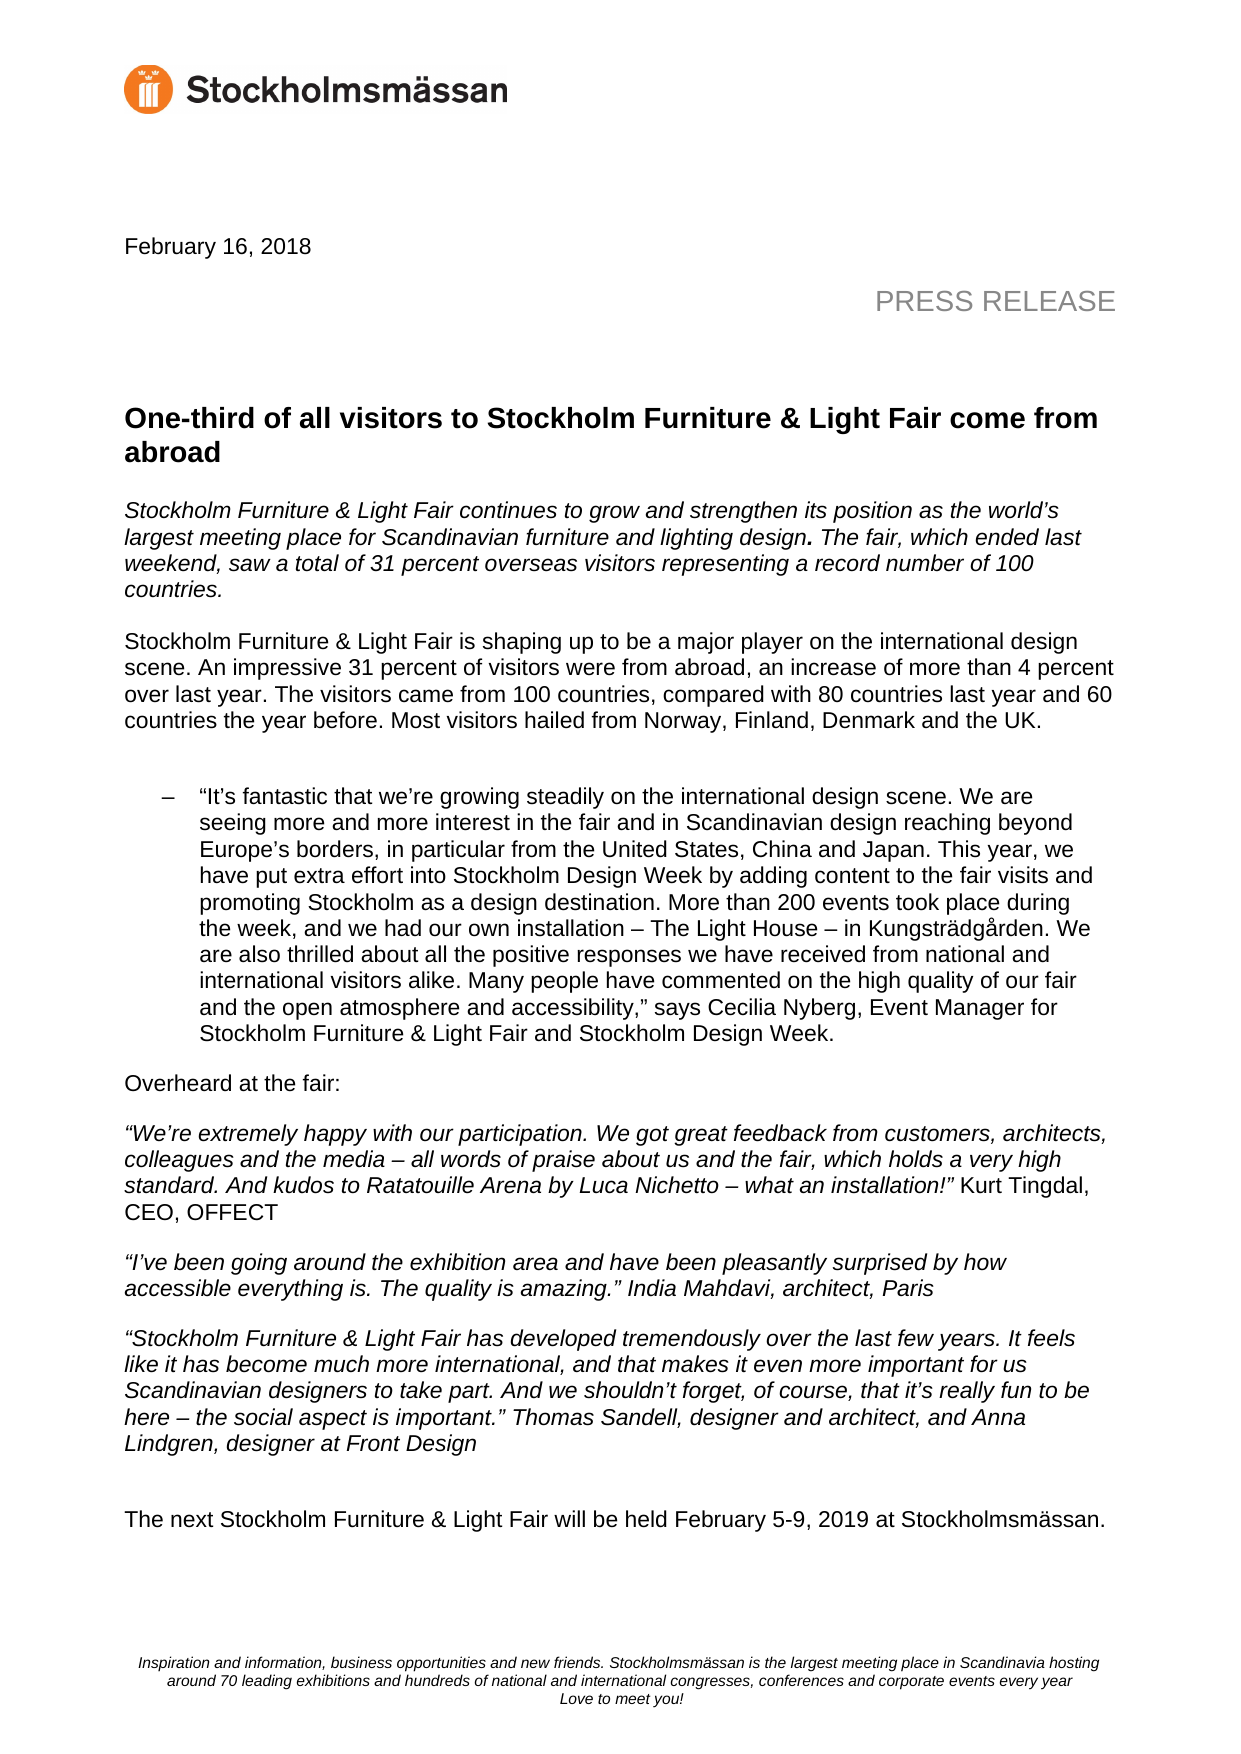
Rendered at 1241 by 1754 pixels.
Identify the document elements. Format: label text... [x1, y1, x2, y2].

text “I’ve been going around the exhibition area and have been pleasantly surprised by how accessible everything is. The quality is amazing.” India Mahdavi, architect, Paris [124, 1249, 1116, 1301]
text The next Stockholm Furniture & Light Fair will be held February 5-9, 2019 at Stockholmsmässan. [124, 1506, 1116, 1533]
text Stockholm Furniture & Light Fair is shaping up to be a major player on the international design scene. An impressive 31 percent of visitors were from abroad, an increase of more than 4 percent over last year. The visitors came from 100 countries, compared with 80 countries last year and 60 countries the year before. Most visitors hailed from Norway, Finland, Denmark and the UK. [124, 628, 1116, 733]
text “Stockholm Furniture & Light Fair has developed tremendously over the last few years. It feels like it has become much more international, and that makes it even more important for us Scandinavian designers to take part. And we shouldn’t forget, of course, that it’s really fun to be here – the social aspect is important.” Thomas Sandell, designer and architect, and Anna Lindgren, designer at Front Design [124, 1325, 1116, 1457]
text February 16, 2018 [124, 230, 1116, 259]
subtitle One-third of all visitors to Stockholm Furniture & Light Fair come from abroad [124, 401, 1116, 468]
list “It’s fantastic that we’re growing steadily on the international design scene. We are seeing more and more interest in the fair and in Scandinavian design reaching beyond Europe’s borders, in particular from the United States, China and Japan. This year, we have put extra effort into Stockholm Design Week by adding content to the fair visits and promoting Stockholm as a design destination. More than 200 events took place during the week, and we had our own installation – The Light House – in Kungsträdgården. We are also thrilled about all the positive responses we have received from national and international visitors alike. Many people have commented on the high quality of our fair and the open atmosphere and accessibility,” says Cecilia Nyberg, Event Manager for Stockholm Furniture & Light Fair and Stockholm Design Week. [162, 783, 1099, 1047]
picture [124, 65, 507, 114]
text Stockholm Furniture & Light Fair continues to grow and strengthen its position as the world’s largest meeting place for Scandinavian furniture and lighting design. The fair, which ended last weekend, saw a total of 31 percent overseas visitors representing a record number of 100 countries. [124, 497, 1116, 603]
subtitle PRESS RELEASE [168, 284, 1116, 318]
text “We’re extremely happy with our participation. We got great feedback from customers, architects, colleagues and the media – all words of praise about us and the fair, which holds a very high standard. And kudos to Ratatouille Arena by Luca Nichetto – what an installation!” Kurt Tingdal, CEO, OFFECT [124, 1120, 1116, 1225]
text Overheard at the fair: [124, 1070, 1116, 1096]
